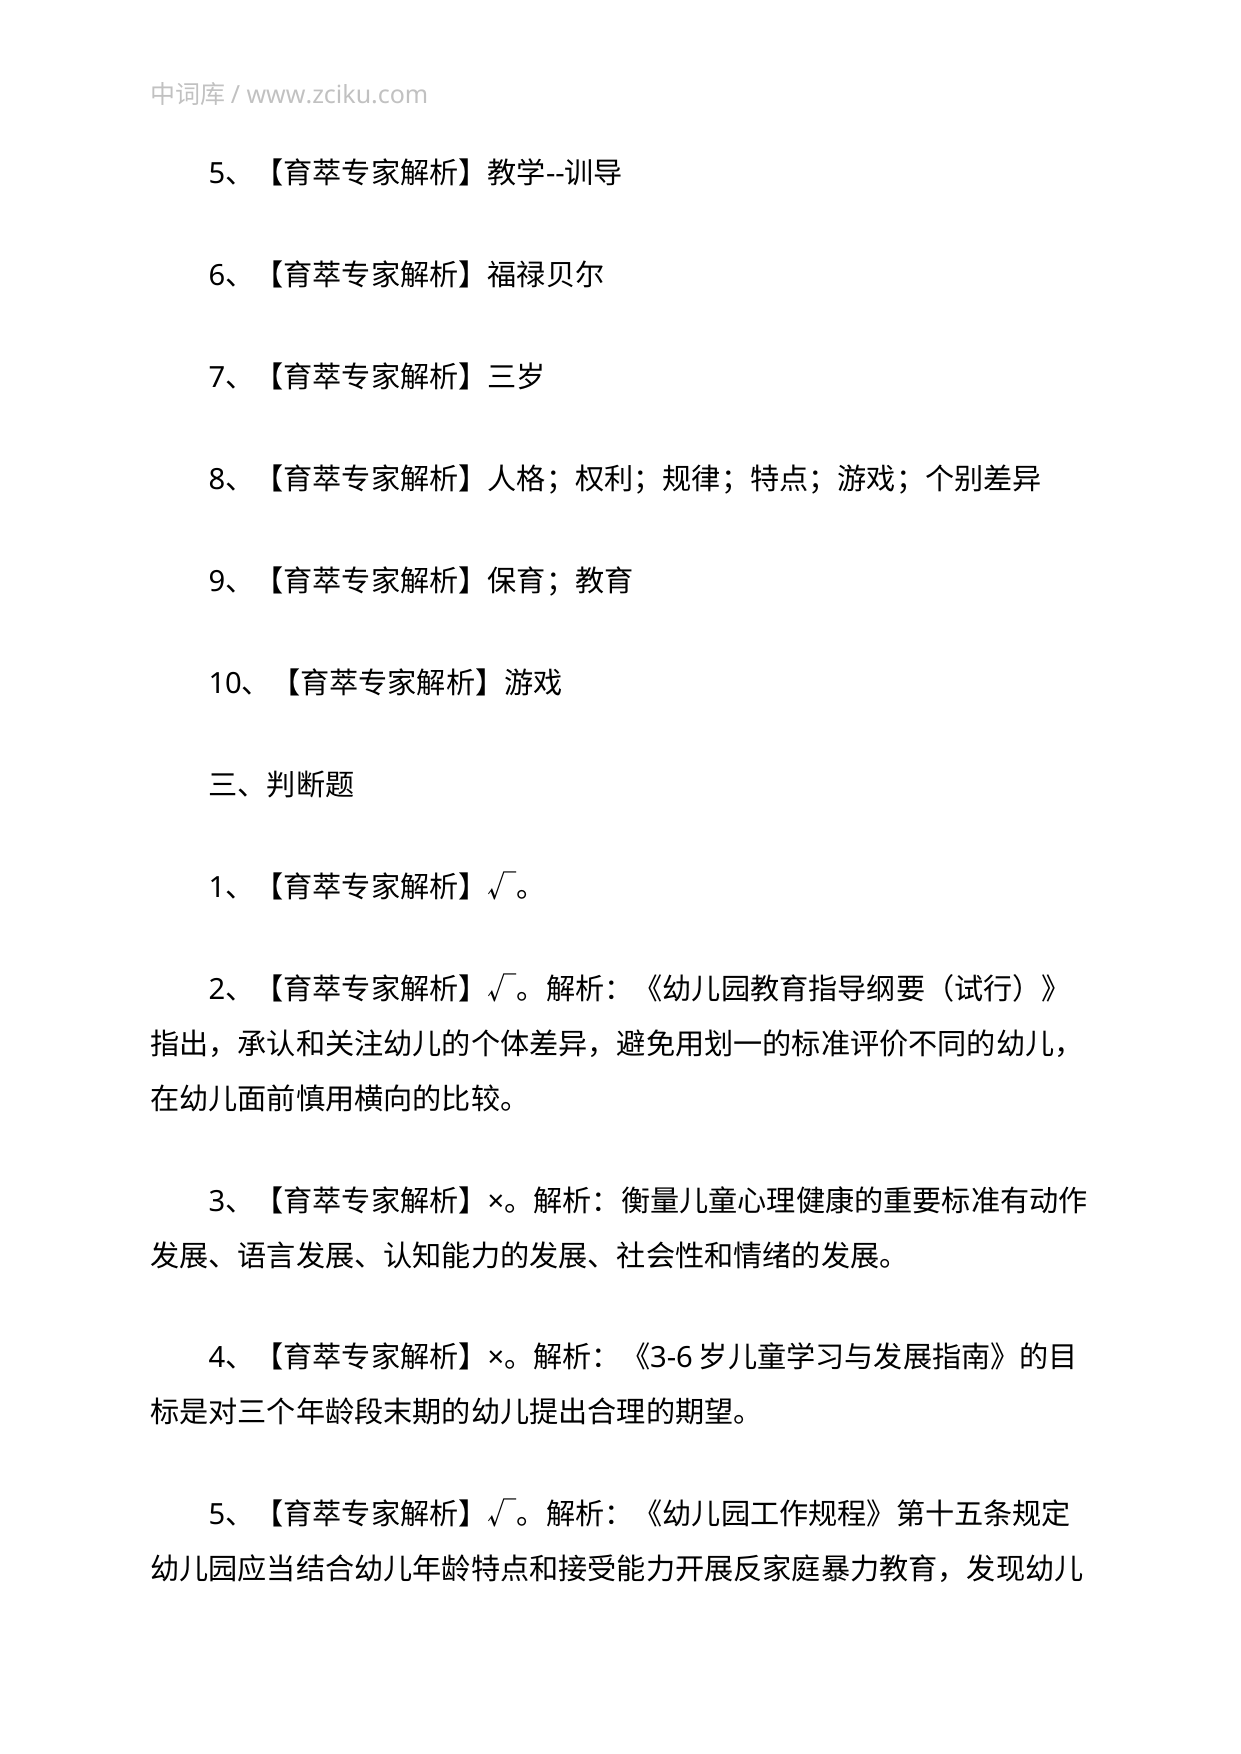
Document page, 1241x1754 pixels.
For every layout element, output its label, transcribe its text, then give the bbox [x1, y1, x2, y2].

text 3、【育萃专家解析】×。解析：衡量儿童心理健康的重要标准有动作发展、语言发展、认知能力的发展、社会性和情绪的发展。 [150, 1177, 1090, 1274]
text 三、判断题 [150, 762, 1090, 804]
text 7、【育萃专家解析】三岁 [150, 354, 1090, 396]
text 2、【育萃专家解析】√。解析：《幼儿园教育指导纲要（试行）》指出，承认和关注幼儿的个体差异，避免用划一的标准评价不同的幼儿，在幼儿面前慎用横向的比较。 [150, 966, 1090, 1118]
text 8、【育萃专家解析】人格；权利；规律；特点；游戏；个别差异 [150, 456, 1090, 498]
text 10、【育萃专家解析】游戏 [150, 660, 1090, 702]
text 6、【育萃专家解析】福禄贝尔 [150, 252, 1090, 294]
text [150, 1491, 1090, 1588]
text 5、【育萃专家解析】教学--训导 [150, 150, 1090, 192]
text 1、【育萃专家解析】√。 [150, 864, 1090, 906]
text 4、【育萃专家解析】×。解析：《3-6岁儿童学习与发展指南》的目标是对三个年龄段末期的幼儿提出合理的期望。 [150, 1334, 1090, 1431]
text 9、【育萃专家解析】保育；教育 [150, 558, 1090, 600]
